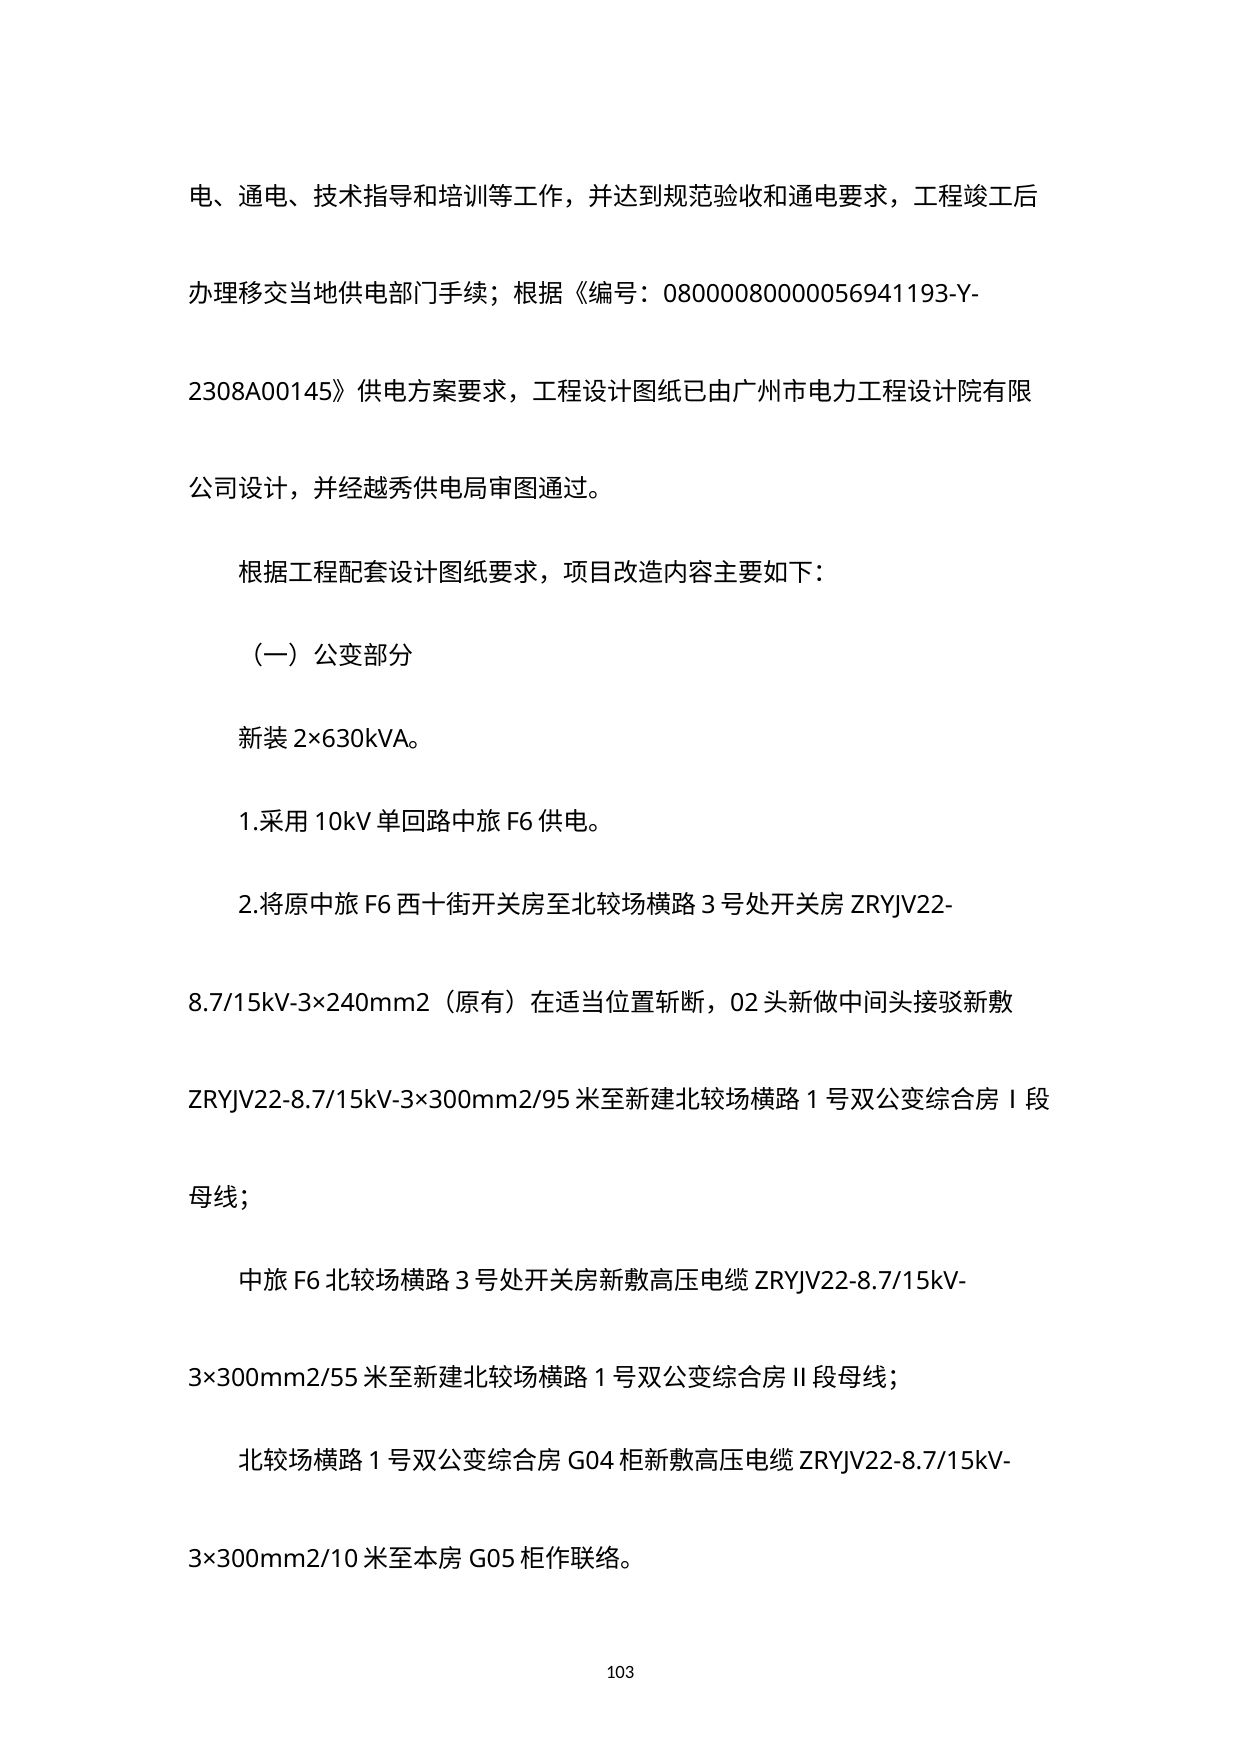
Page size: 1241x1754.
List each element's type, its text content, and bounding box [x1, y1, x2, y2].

list （一）公变部分 [188, 621, 1052, 686]
list 北较场横路1号双公变综合房G04柜新敷高压电缆ZRYJV22-8.7/15kV-3×300mm2/10米至本房G05柜作联络。 [188, 1426, 1052, 1589]
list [188, 162, 1052, 519]
list 根据工程配套设计图纸要求，项目改造内容主要如下： [188, 538, 1052, 603]
list 2.将原中旅F6西十街开关房至北较场横路3号处开关房ZRYJV22-8.7/15kV-3×240mm2（原有）在适当位置斩断，02头新做中间头接驳新敷ZRYJV22-8.7/15kV-3×300mm2/95米至新建北较场横路1号双公变综合房Ⅰ段母线； [188, 870, 1052, 1228]
list 中旅F6北较场横路3号处开关房新敷高压电缆ZRYJV22-8.7/15kV-3×300mm2/55米至新建北较场横路1号双公变综合房Ⅱ段母线； [188, 1246, 1052, 1408]
list 1.采用10kV单回路中旅F6供电。 [188, 787, 1052, 852]
list 新装2×630kVA。 [188, 704, 1052, 769]
